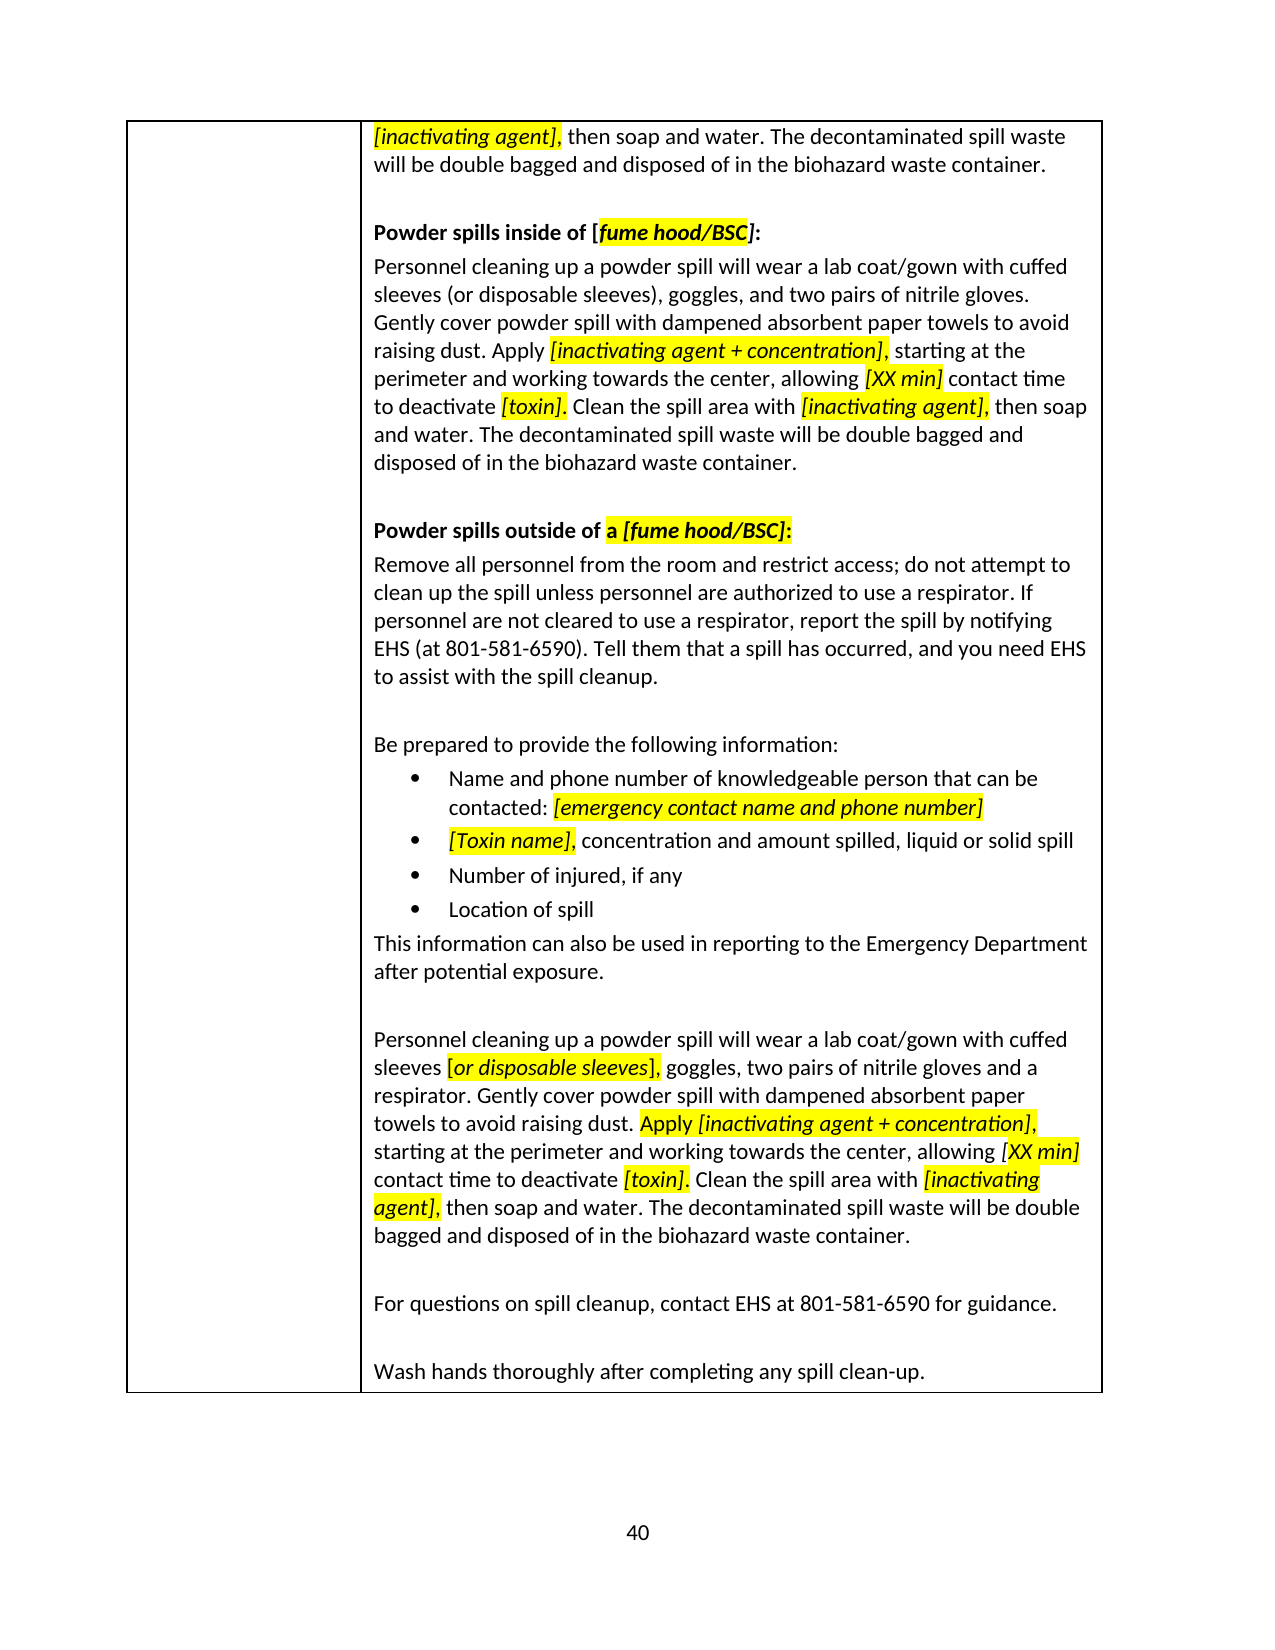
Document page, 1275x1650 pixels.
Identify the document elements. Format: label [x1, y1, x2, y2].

table_cell [362, 122, 1101, 1391]
table_cell [128, 122, 360, 1391]
